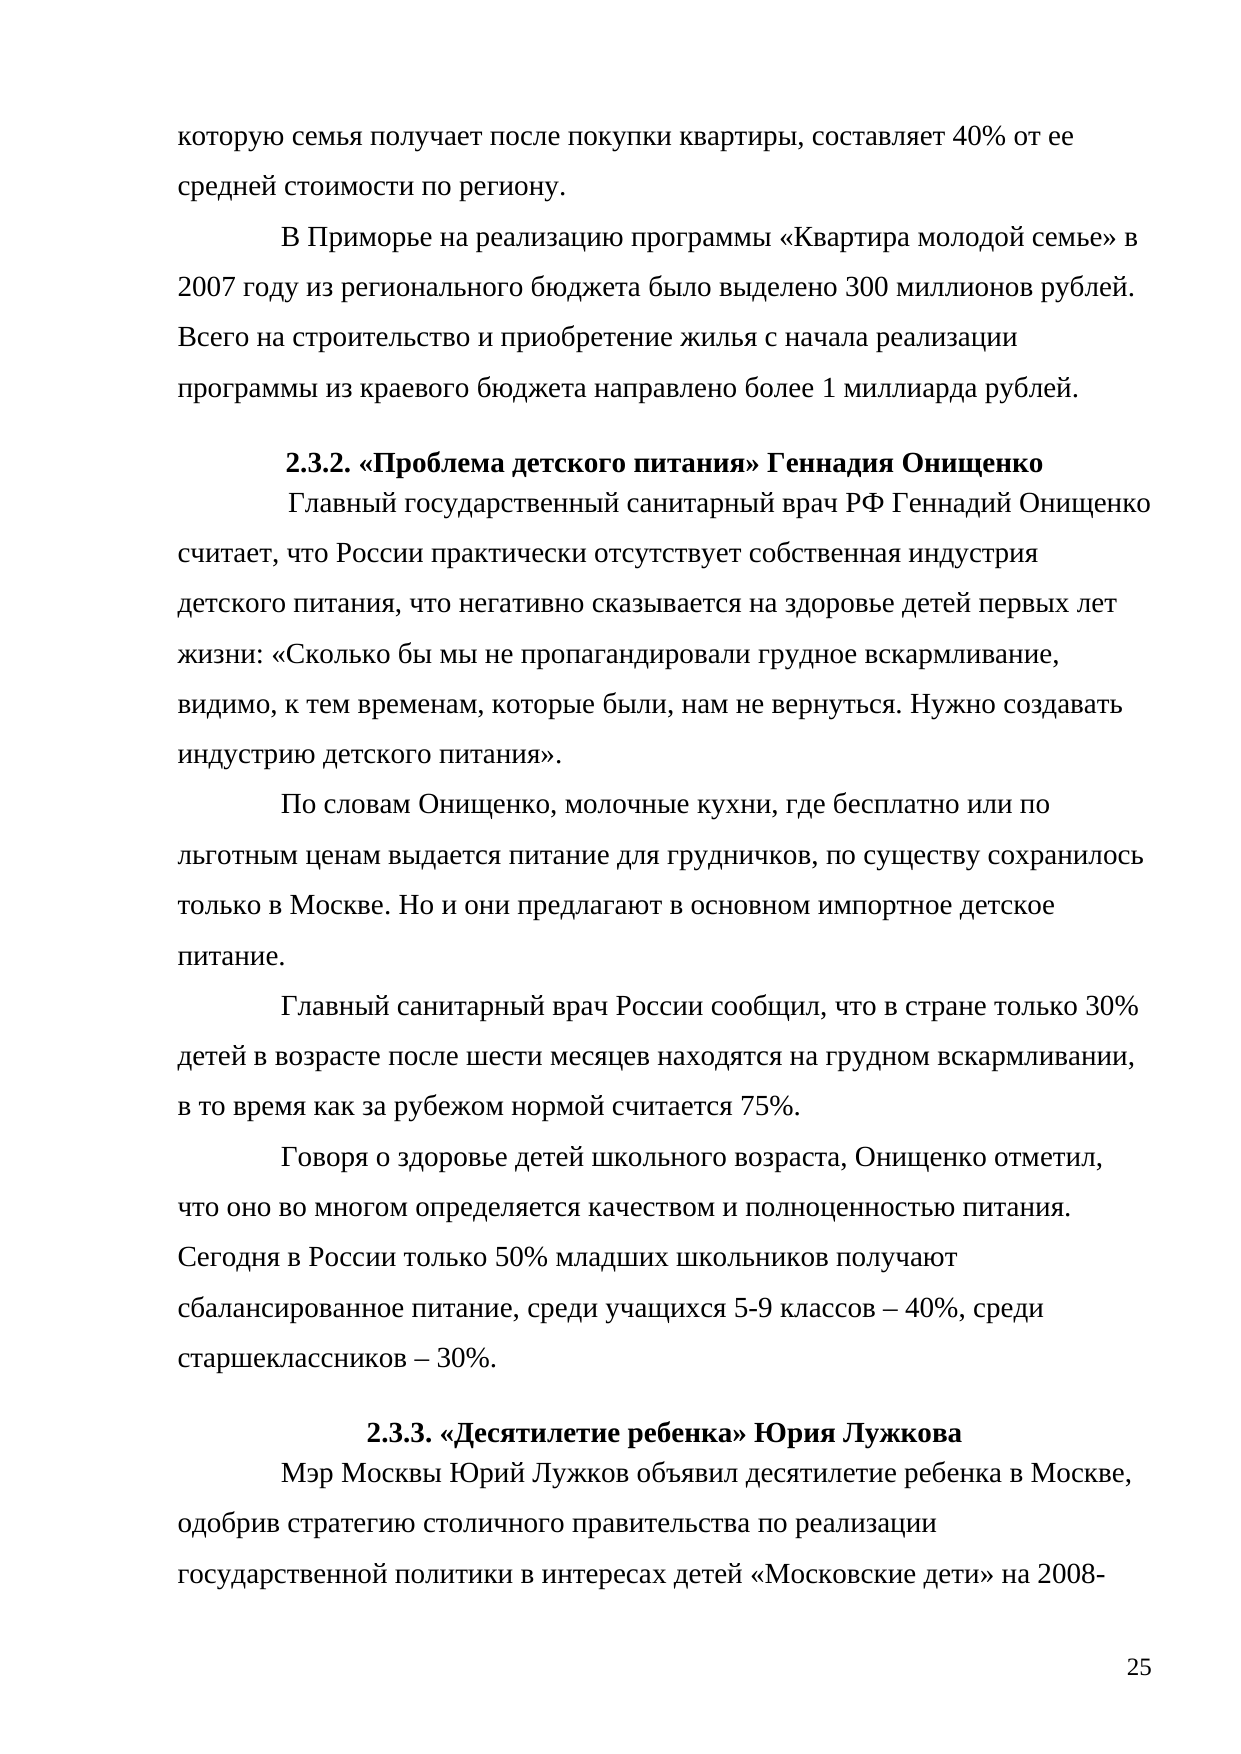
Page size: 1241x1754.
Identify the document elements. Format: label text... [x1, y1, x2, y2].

text По словам Онищенко, молочные кухни, где бесплатно или по льготным ценам выдается питание для грудничков, по существу сохранилось только в Москве. Но и они предлагают в основном импортное детское питание. [177, 787, 1152, 971]
text 2.3.3. «Десятилетие ребенка» Юрия Лужкова [177, 1415, 1152, 1449]
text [177, 1455, 1152, 1589]
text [177, 118, 1152, 202]
text Главный государственный санитарный врач РФ Геннадий Онищенко считает, что России практически отсутствует собственная индустрия детского питания, что негативно сказывается на здоровье детей первых лет жизни: «Сколько бы мы не пропагандировали грудное вскармливание, видимо, к тем временам, которые были, нам не вернуться. Нужно создавать индустрию детского питания». [177, 485, 1152, 770]
text В Приморье на реализацию программы «Квартира молодой семье» в 2007 году из регионального бюджета было выделено 300 миллионов рублей. Всего на строительство и приобретение жилья с начала реализации программы из краевого бюджета направлено более 1 миллиарда рублей. [177, 219, 1152, 403]
text Главный санитарный врач России сообщил, что в стране только 30% детей в возрасте после шести месяцев находятся на грудном вскармливании, в то время как за рубежом нормой считается 75%. [177, 988, 1152, 1122]
text Говоря о здоровье детей школьного возраста, Онищенко отметил, что оно во многом определяется качеством и полноценностью питания. Сегодня в России только 50% младших школьников получают сбалансированное питание, среди учащихся 5-9 классов – 40%, среди старшеклассников – 30%. [177, 1139, 1152, 1374]
text 2.3.2. «Проблема детского питания» Геннадия Онищенко [177, 445, 1152, 478]
